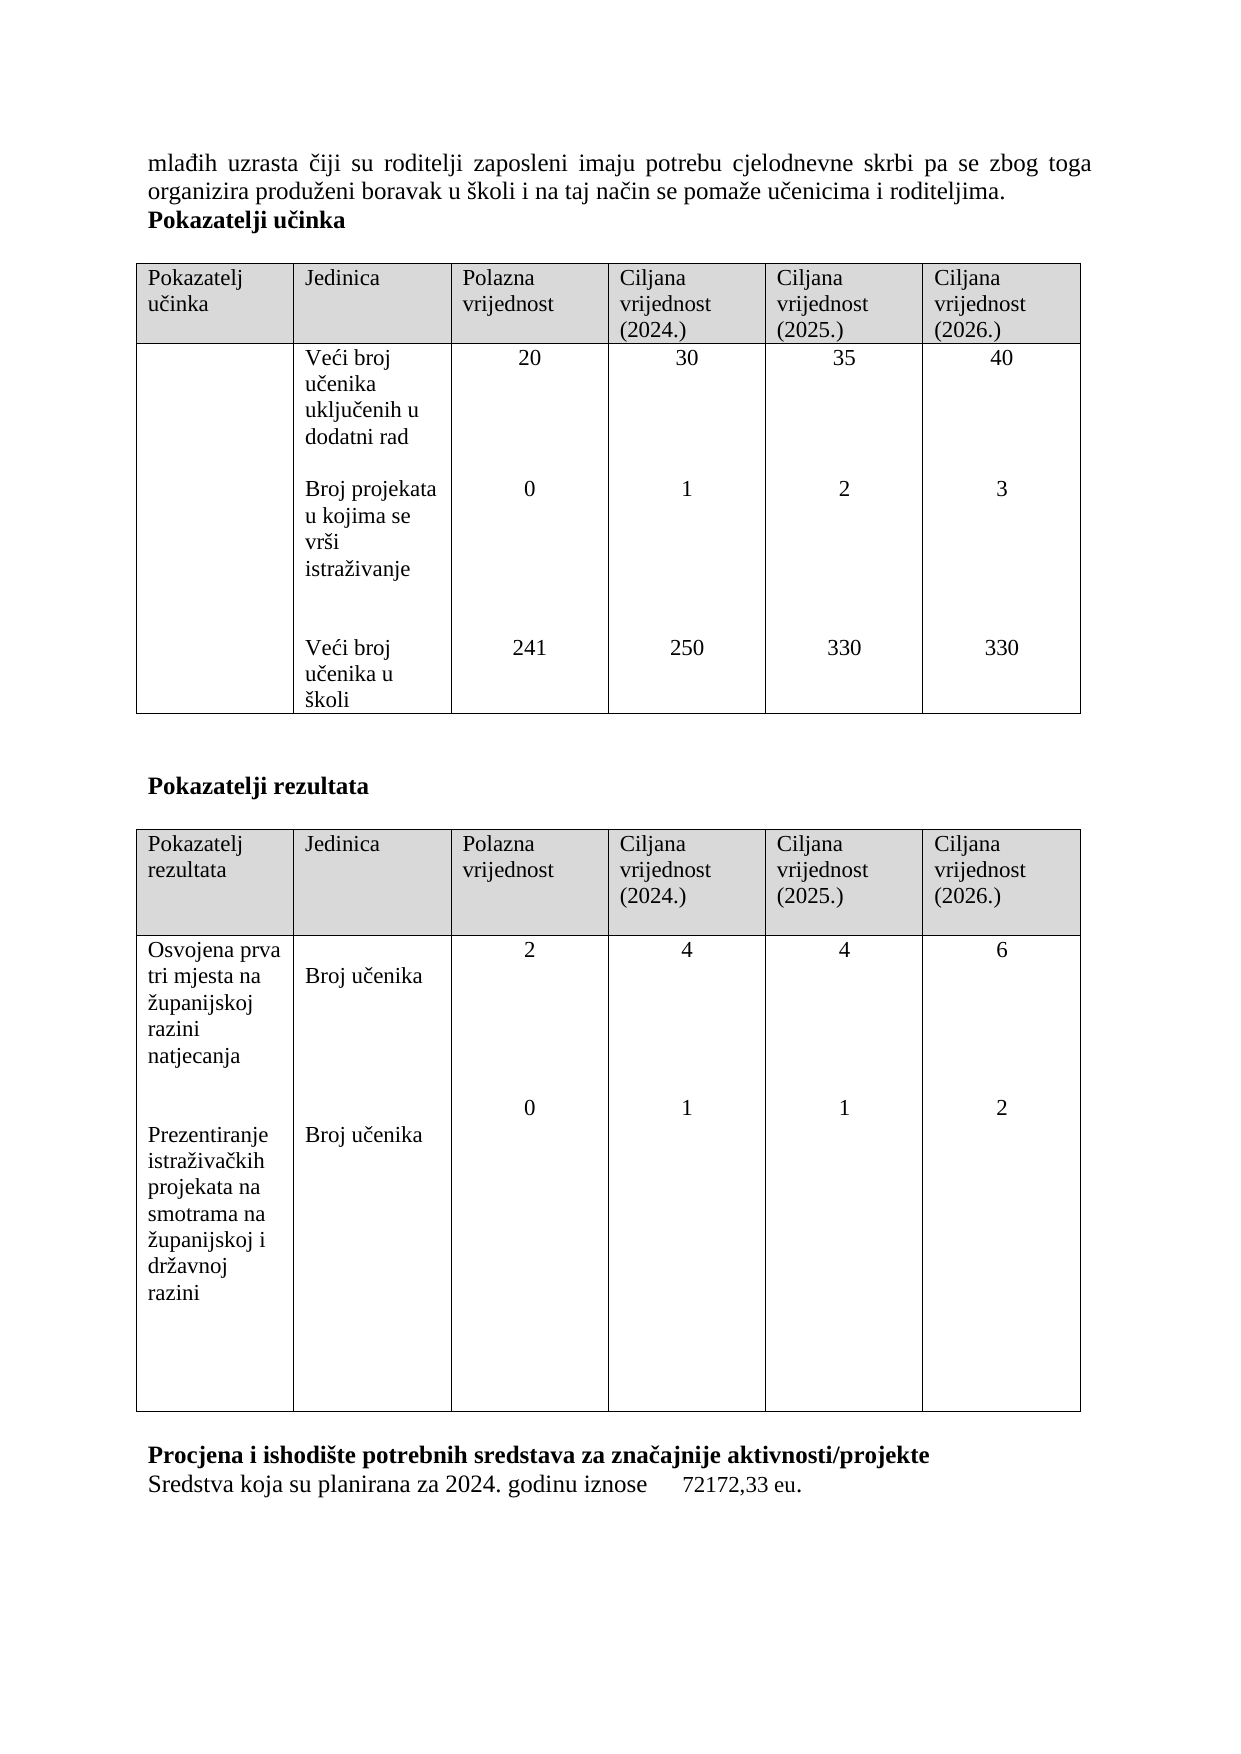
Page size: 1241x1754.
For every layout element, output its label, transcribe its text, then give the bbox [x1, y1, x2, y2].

table_header Polazna vrijednost [452, 830, 608, 935]
table_cell 2 0 [452, 936, 608, 1411]
table_cell 4 1 [609, 936, 765, 1411]
table_cell 6 2 [923, 936, 1080, 1411]
text Pokazatelji učinka [148, 205, 1093, 234]
table_cell [137, 344, 293, 713]
table_cell 30 1 250 [609, 344, 765, 713]
text Procjena i ishodište potrebnih sredstava za značajnije aktivnosti/projekte [148, 1440, 1093, 1469]
table_header Ciljana vrijednost (2025.) [766, 264, 922, 343]
table_cell 35 2 330 [766, 344, 922, 713]
text Sredstva koja su planirana za 2024. godinu iznose 72172,33 eu. [148, 1469, 1093, 1498]
text Pokazatelji rezultata [148, 771, 1093, 800]
table_header Jedinica [294, 830, 451, 935]
table_header Ciljana vrijednost (2026.) [923, 830, 1080, 935]
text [148, 148, 1093, 205]
table_header Ciljana vrijednost (2024.) [609, 830, 765, 935]
table_cell Broj učenika Broj učenika [294, 936, 451, 1411]
table_header Ciljana vrijednost (2025.) [766, 830, 922, 935]
table_cell 20 0 241 [452, 344, 608, 713]
table_header Jedinica [294, 264, 451, 343]
table_cell 40 3 330 [923, 344, 1080, 713]
table_header Polazna vrijednost [452, 264, 608, 343]
table_cell 4 1 [766, 936, 922, 1411]
table_cell Veći broj učenika uključenih u dodatni rad Broj projekata u kojima se vrši istraživanje Veći broj učenika u školi [294, 344, 451, 713]
table_cell Osvojena prva tri mjesta na županijskoj razini natjecanja Prezentiranje istraživačkih projekata na smotrama na županijskoj i državnoj razini [137, 936, 293, 1411]
table_header Pokazatelj učinka [137, 264, 293, 343]
table_header Ciljana vrijednost (2026.) [923, 264, 1080, 343]
table_header Ciljana vrijednost (2024.) [609, 264, 765, 343]
table_header Pokazatelj rezultata [137, 830, 293, 935]
